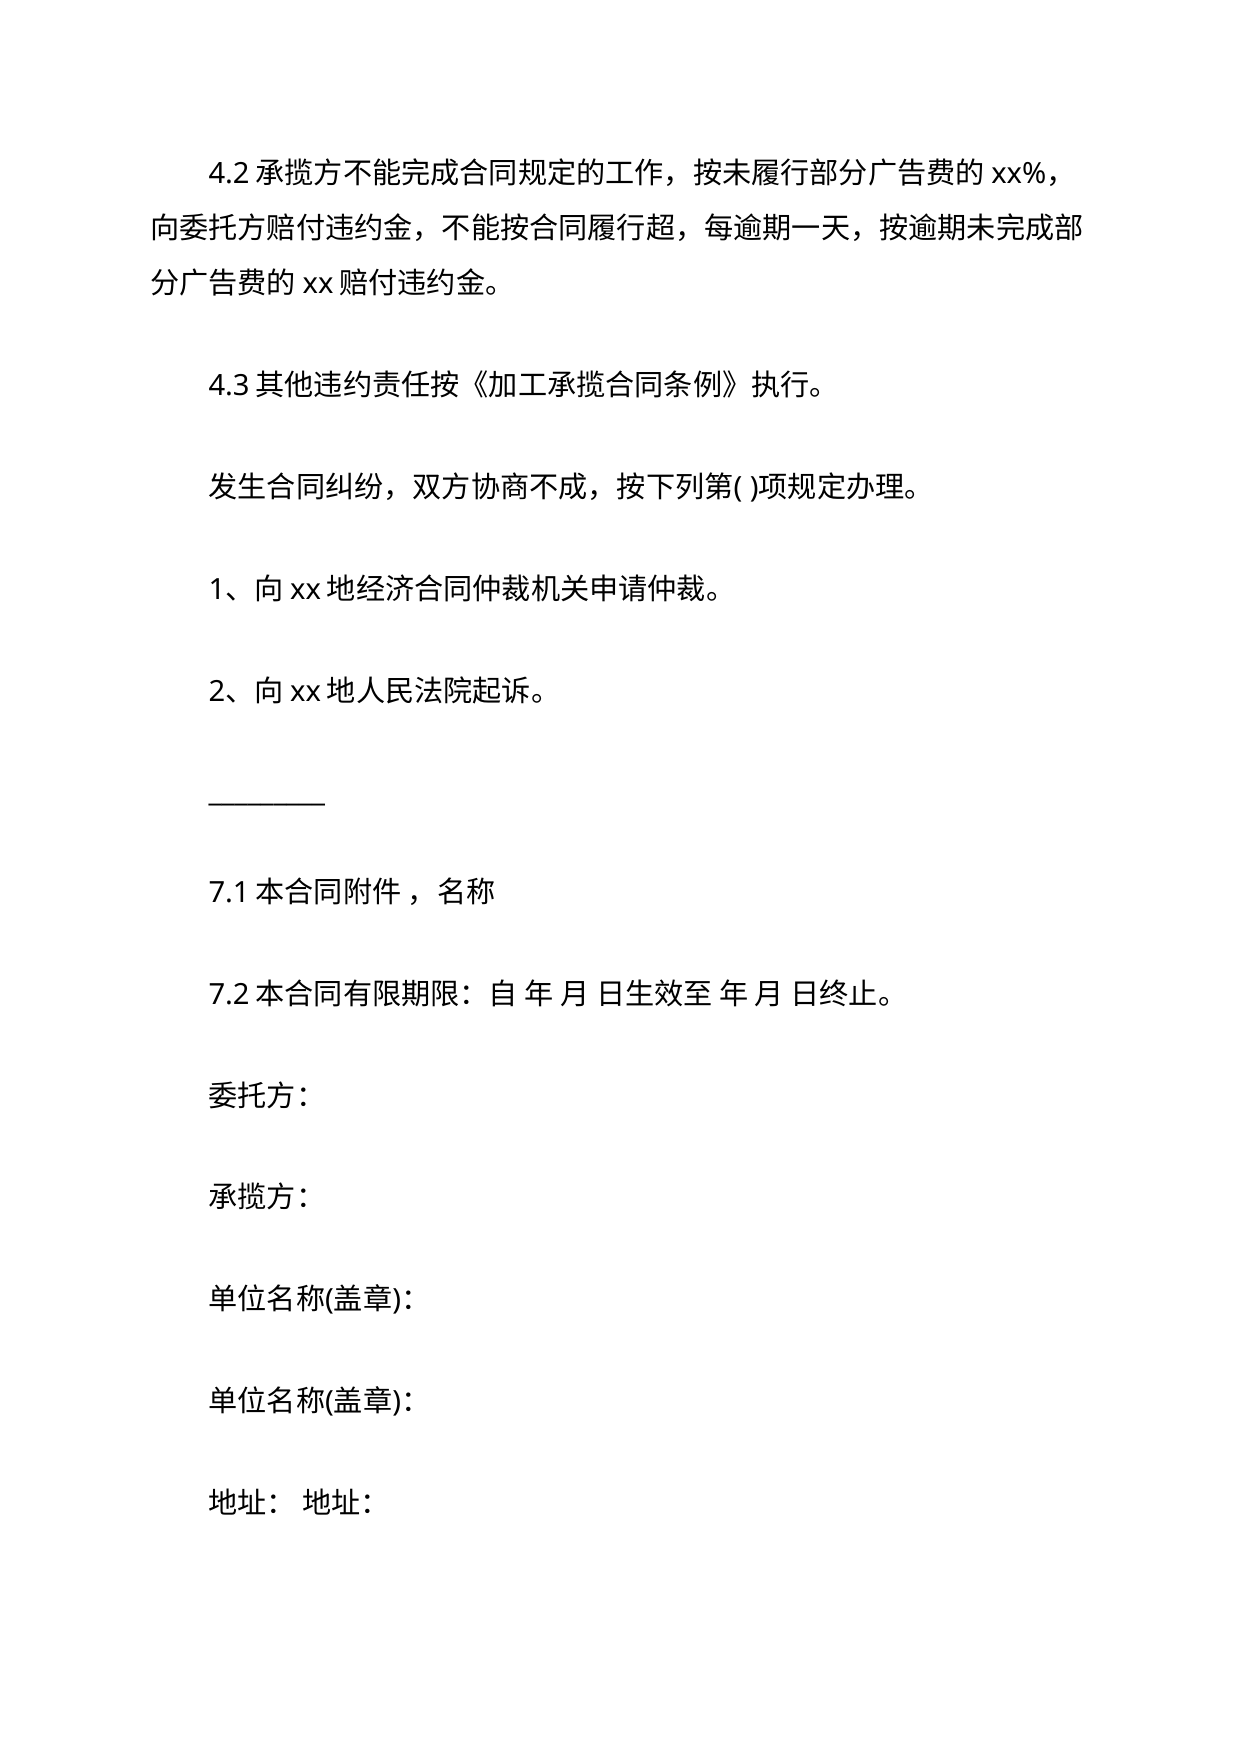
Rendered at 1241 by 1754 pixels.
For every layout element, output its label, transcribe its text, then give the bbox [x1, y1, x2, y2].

text 单位名称(盖章)： [150, 1378, 1090, 1420]
text 7.1本合同附件 ，名称 [150, 868, 1090, 911]
text 委托方： [150, 1072, 1090, 1114]
text 单位名称(盖章)： [150, 1276, 1090, 1318]
text 1、向 xx地经济合同仲裁机关申请仲裁。 [150, 566, 1090, 608]
text 2、向 xx地人民法院起诉。 [150, 668, 1090, 710]
text 7.2本合同有限期限：自 年 月 日生效至 年 月 日终止。 [150, 970, 1090, 1013]
text 4.2承揽方不能完成合同规定的工作，按未履行部分广告费的 xx%，向委托方赔付违约金，不能按合同履行超，每逾期一天，按逾期未完成部分广告费的 xx赔付违约金。 [150, 150, 1090, 302]
text 4.3其他违约责任按《加工承揽合同条例》执行。 [150, 362, 1090, 404]
text 地址： 地址： [150, 1480, 1090, 1522]
text _________ [150, 770, 1090, 809]
text 发生合同纠纷，双方协商不成，按下列第( )项规定办理。 [150, 464, 1090, 506]
text 承揽方： [150, 1174, 1090, 1216]
